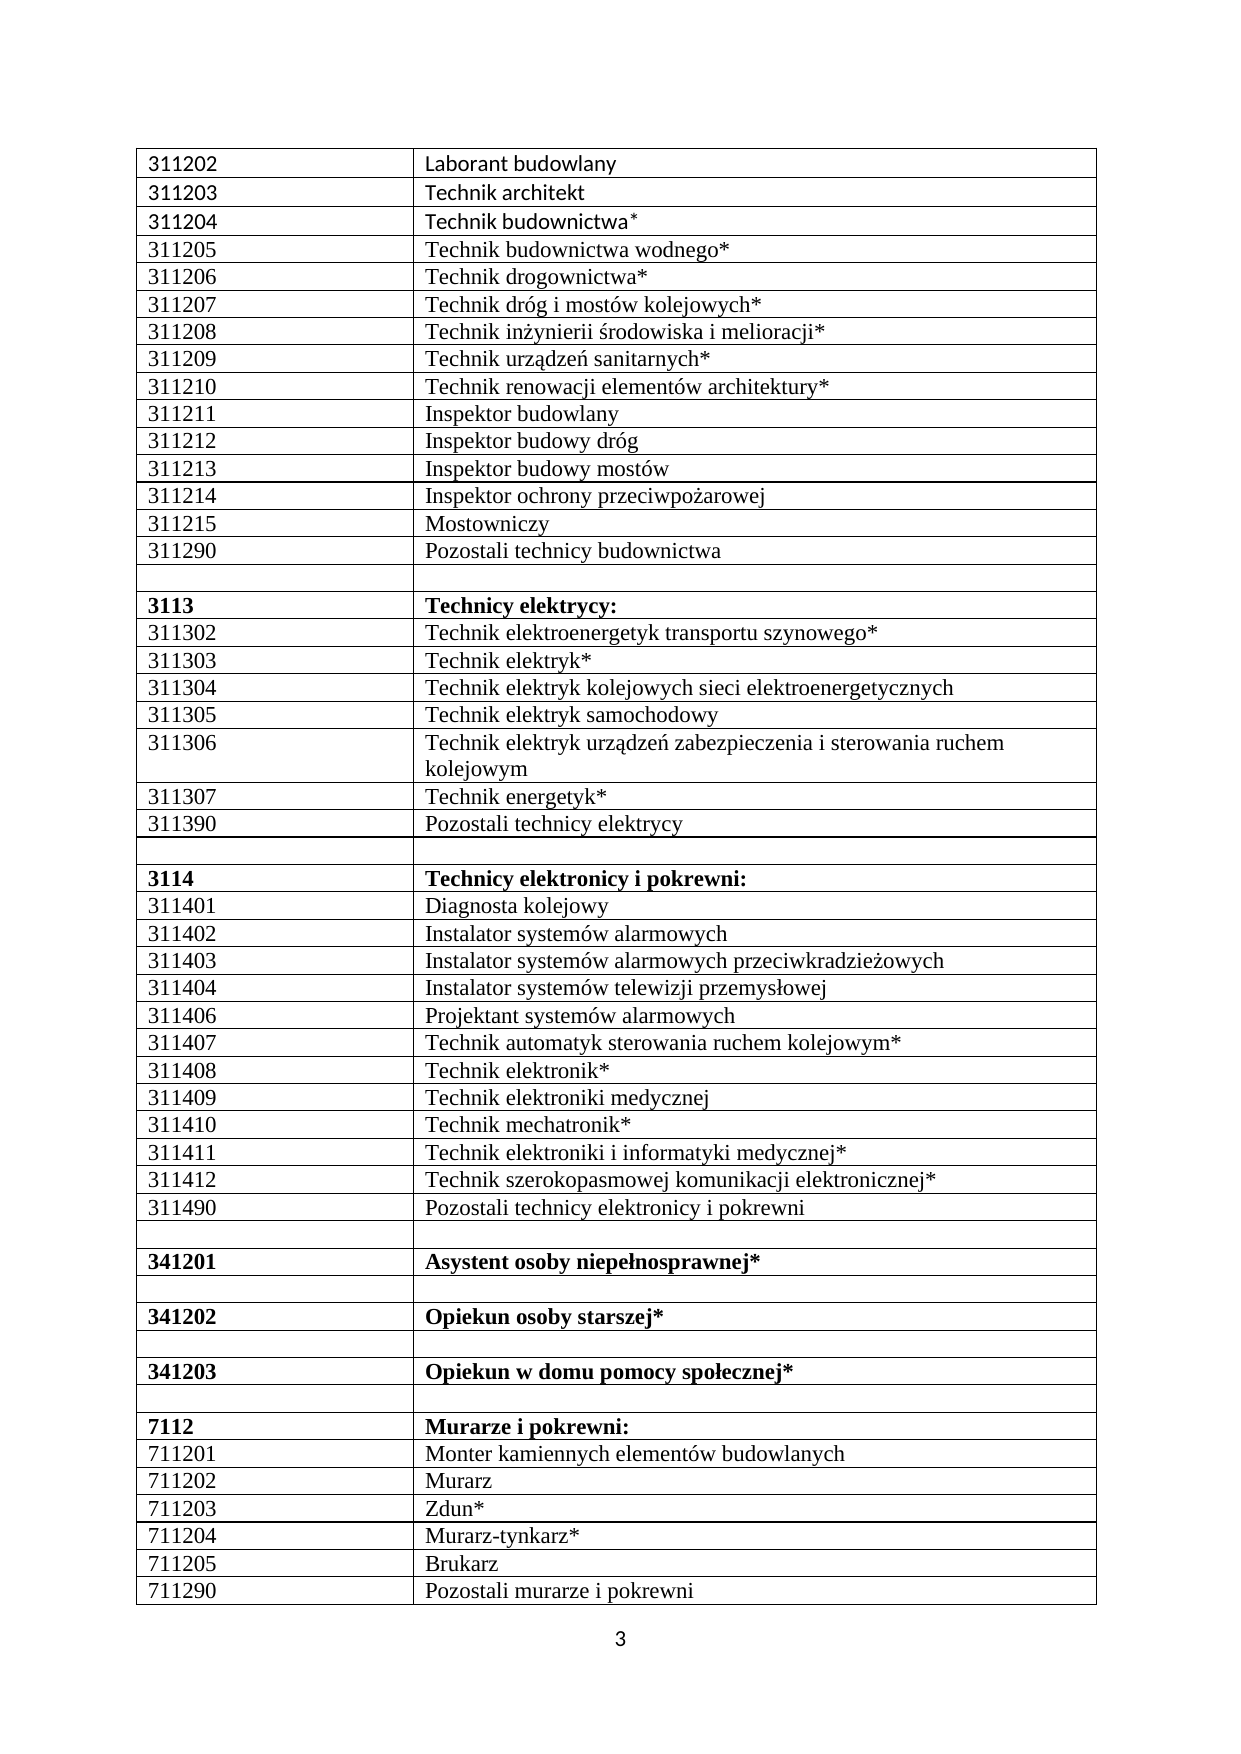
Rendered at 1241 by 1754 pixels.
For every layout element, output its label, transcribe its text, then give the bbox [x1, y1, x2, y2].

table_cell Technik mechatronik* [414, 1111, 1096, 1138]
table_cell Technik drogownictwa* [414, 263, 1096, 289]
table_cell 711202 [137, 1468, 413, 1494]
table_cell Projektant systemów alarmowych [414, 1002, 1096, 1028]
table_cell 311210 [137, 373, 413, 399]
table_cell Technik inżynierii środowiska i melioracji* [414, 318, 1096, 344]
table_cell 311212 [137, 428, 413, 454]
table_cell 311305 [137, 702, 413, 728]
table_cell 341203 [137, 1358, 413, 1384]
table_cell Pozostali technicy elektronicy i pokrewni [414, 1194, 1096, 1220]
table_cell 311402 [137, 920, 413, 946]
table_cell Diagnosta kolejowy [414, 892, 1096, 919]
table_cell 311205 [137, 236, 413, 262]
table_cell 311202 [137, 149, 413, 177]
table_cell 311412 [137, 1166, 413, 1193]
table_cell Mostowniczy [414, 510, 1096, 536]
table_cell Technik architekt [414, 178, 1096, 206]
table_cell Opiekun osoby starszej* [414, 1303, 1096, 1329]
table_cell 311207 [137, 291, 413, 317]
table_cell Technik elektryk* [414, 647, 1096, 673]
table_cell Technik elektryk kolejowych sieci elektroenergetycznych [414, 674, 1096, 701]
table_cell Murarz-tynkarz* [414, 1523, 1096, 1549]
table_cell 311410 [137, 1111, 413, 1138]
table_cell Technik urządzeń sanitarnych* [414, 345, 1096, 372]
table_cell Instalator systemów alarmowych przeciwkradzieżowych [414, 947, 1096, 973]
table_cell Technik energetyk* [414, 783, 1096, 809]
table_cell 311403 [137, 947, 413, 973]
table_cell 311214 [137, 483, 413, 509]
table_cell 311409 [137, 1084, 413, 1110]
table_cell Technik renowacji elementów architektury* [414, 373, 1096, 399]
table_cell 7112 [137, 1413, 413, 1439]
table_cell 311211 [137, 400, 413, 427]
table_cell 311407 [137, 1029, 413, 1056]
table_cell Murarze i pokrewni: [414, 1413, 1096, 1439]
table_cell [414, 1385, 1096, 1412]
table_cell 311213 [137, 455, 413, 481]
table_cell 311307 [137, 783, 413, 809]
table_cell [137, 1276, 413, 1302]
table_cell Technik elektroenergetyk transportu szynowego* [414, 619, 1096, 646]
table_cell 311401 [137, 892, 413, 919]
table_cell [137, 1221, 413, 1247]
table_cell Technik elektryk urządzeń zabezpieczenia i sterowania ruchem kolejowym [414, 729, 1096, 782]
table_cell Inspektor budowlany [414, 400, 1096, 427]
table_cell 711290 [137, 1577, 413, 1603]
table_cell Technik elektroniki i informatyki medycznej* [414, 1139, 1096, 1165]
table_cell [137, 1385, 413, 1412]
table_cell Inspektor budowy mostów [414, 455, 1096, 481]
table_cell 311206 [137, 263, 413, 289]
table_cell 311390 [137, 810, 413, 836]
table_cell [414, 1331, 1096, 1357]
table_cell 3114 [137, 865, 413, 891]
table_cell Murarz [414, 1468, 1096, 1494]
table_cell Technicy elektrycy: [414, 592, 1096, 618]
table_cell [414, 565, 1096, 591]
table_cell 341201 [137, 1249, 413, 1275]
table_cell 711205 [137, 1550, 413, 1576]
table_cell 311203 [137, 178, 413, 206]
table_cell 311209 [137, 345, 413, 372]
table_cell [414, 1276, 1096, 1302]
table_cell [137, 838, 413, 864]
table_cell Technik budownictwa* [414, 207, 1096, 235]
table_cell [137, 1331, 413, 1357]
table_cell 311208 [137, 318, 413, 344]
table_cell Technik elektronik* [414, 1057, 1096, 1083]
table_cell [414, 838, 1096, 864]
table_cell 311303 [137, 647, 413, 673]
table_cell Laborant budowlany [414, 149, 1096, 177]
table_cell 711203 [137, 1495, 413, 1521]
table_cell 311302 [137, 619, 413, 646]
table_cell 311411 [137, 1139, 413, 1165]
table_cell 311408 [137, 1057, 413, 1083]
table_cell Pozostali technicy elektrycy [414, 810, 1096, 836]
table_cell 311204 [137, 207, 413, 235]
table_cell Technik elektroniki medycznej [414, 1084, 1096, 1110]
table_cell Technik elektryk samochodowy [414, 702, 1096, 728]
table_cell 311490 [137, 1194, 413, 1220]
table_cell Monter kamiennych elementów budowlanych [414, 1440, 1096, 1467]
table_cell 311304 [137, 674, 413, 701]
table_cell 311215 [137, 510, 413, 536]
table_cell Technik automatyk sterowania ruchem kolejowym* [414, 1029, 1096, 1056]
table_cell Opiekun w domu pomocy społecznej* [414, 1358, 1096, 1384]
table_cell 3113 [137, 592, 413, 618]
table_cell Asystent osoby niepełnosprawnej* [414, 1249, 1096, 1275]
table_cell Technik budownictwa wodnego* [414, 236, 1096, 262]
table_cell 711201 [137, 1440, 413, 1467]
table_cell 311404 [137, 975, 413, 1001]
table_cell Instalator systemów alarmowych [414, 920, 1096, 946]
table_cell Technik szerokopasmowej komunikacji elektronicznej* [414, 1166, 1096, 1193]
table_cell Technicy elektronicy i pokrewni: [414, 865, 1096, 891]
table_cell Pozostali murarze i pokrewni [414, 1577, 1096, 1603]
table_cell Instalator systemów telewizji przemysłowej [414, 975, 1096, 1001]
table_cell Zdun* [414, 1495, 1096, 1521]
table_cell 311306 [137, 729, 413, 782]
table_cell 341202 [137, 1303, 413, 1329]
table_cell 311290 [137, 537, 413, 563]
table_cell Inspektor budowy dróg [414, 428, 1096, 454]
table_cell [137, 565, 413, 591]
table_cell 711204 [137, 1523, 413, 1549]
table_cell Inspektor ochrony przeciwpożarowej [414, 483, 1096, 509]
table_cell Technik dróg i mostów kolejowych* [414, 291, 1096, 317]
table_cell [414, 1221, 1096, 1247]
table_cell 311406 [137, 1002, 413, 1028]
table_cell Pozostali technicy budownictwa [414, 537, 1096, 563]
table_cell Brukarz [414, 1550, 1096, 1576]
